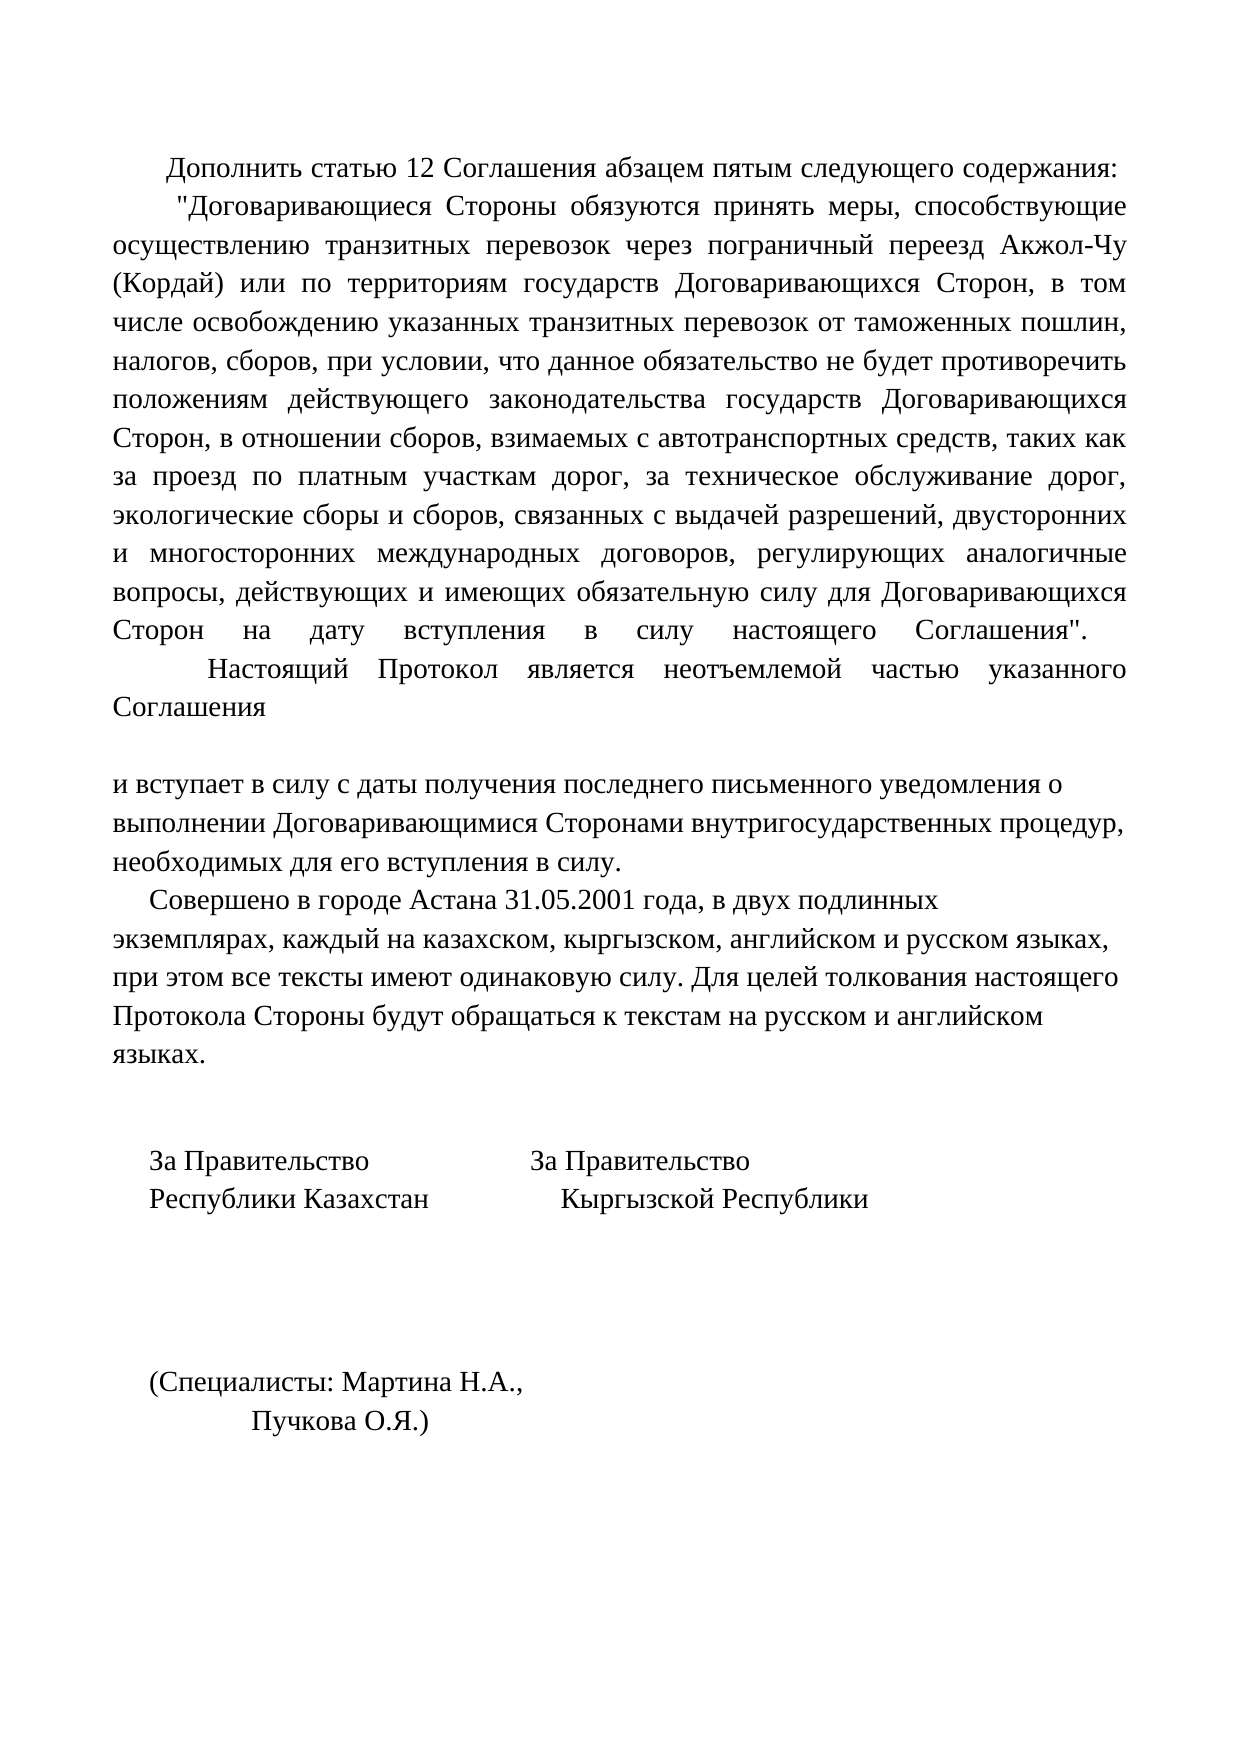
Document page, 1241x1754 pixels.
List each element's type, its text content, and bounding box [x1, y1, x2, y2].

text За Правительство За Правительство [112, 1143, 1128, 1176]
text (Специалисты: Мартина Н.А., [112, 1364, 1128, 1398]
text Протокола Стороны будут обращаться к текстам на русском и английском [112, 998, 1128, 1031]
text и вступает в силу с даты получения последнего письменного уведомления о [112, 767, 1128, 800]
text выполнении Договаривающимися Сторонами внутригосударственных процедур, [112, 805, 1128, 839]
text при этом все тексты имеют одинаковую силу. Для целей толкования настоящего [112, 959, 1128, 993]
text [112, 150, 1128, 723]
text Совершено в городе Астана 31.05.2001 года, в двух подлинных [112, 882, 1128, 916]
text Республики Казахстан Кыргызской Республики [112, 1181, 1128, 1215]
text необходимых для его вступления в силу. [112, 844, 1128, 877]
text Пучкова О.Я.) [112, 1403, 1128, 1436]
text языках. [112, 1036, 1128, 1070]
text экземплярах, каждый на казахском, кыргызском, английском и русском языках, [112, 921, 1128, 954]
